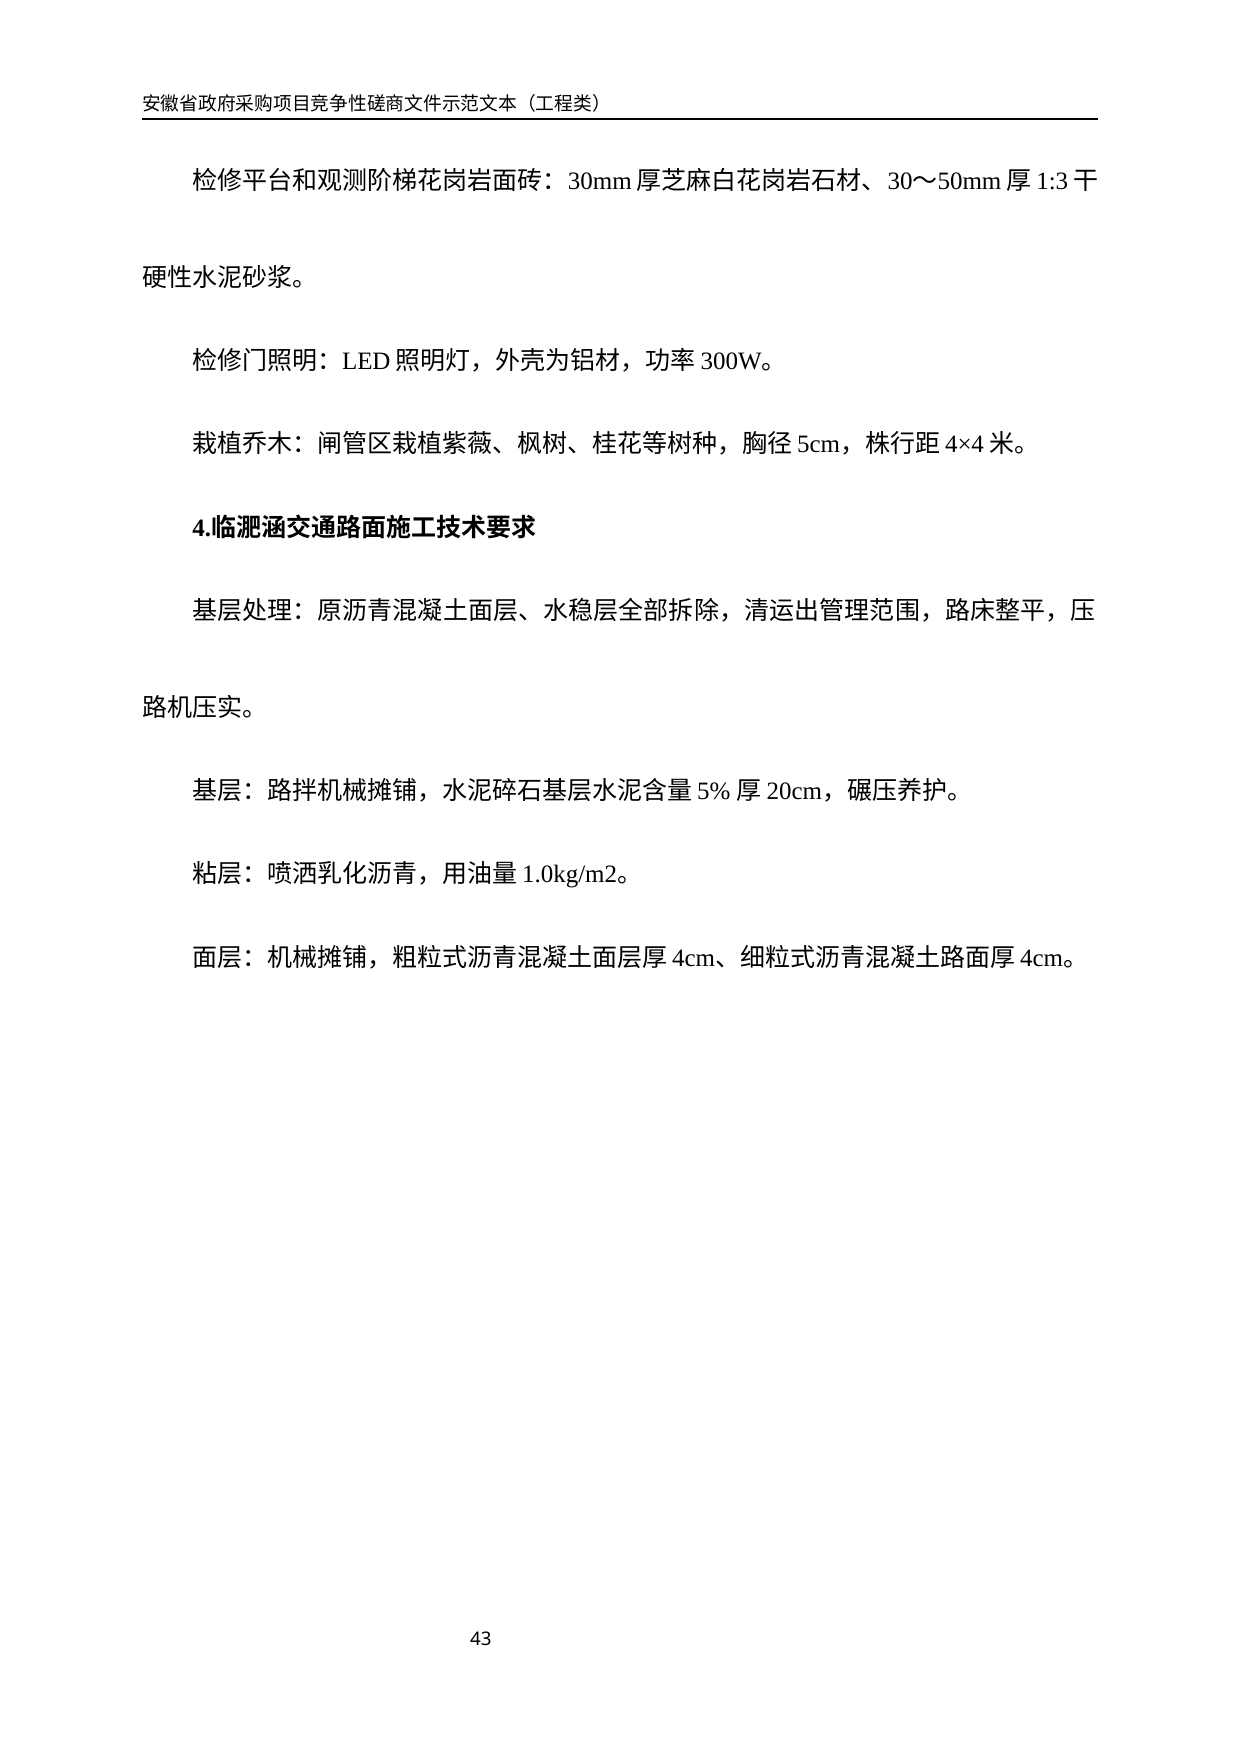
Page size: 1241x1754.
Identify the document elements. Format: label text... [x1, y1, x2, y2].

text 检修门照明：LED照明灯，外壳为铝材，功率300W。 [142, 326, 1098, 391]
text 基层：路拌机械摊铺，水泥碎石基层水泥含量5% 厚20cm，碾压养护。 [142, 756, 1098, 821]
text 检修平台和观测阶梯花岗岩面砖：30mm厚芝麻白花岗岩石材、30～50mm厚1:3干硬性水泥砂浆。 [142, 146, 1098, 308]
text 4.临淝涵交通路面施工技术要求 [142, 493, 1098, 558]
text 粘层：喷洒乳化沥青，用油量1.0kg/m2。 [142, 839, 1098, 904]
text 栽植乔木：闸管区栽植紫薇、枫树、桂花等树种，胸径5cm，株行距4×4米。 [142, 409, 1098, 474]
text 面层：机械摊铺，粗粒式沥青混凝土面层厚4cm、细粒式沥青混凝土路面厚4cm。 [142, 923, 1098, 988]
text 基层处理：原沥青混凝土面层、水稳层全部拆除，清运出管理范围，路床整平，压路机压实。 [142, 576, 1098, 738]
